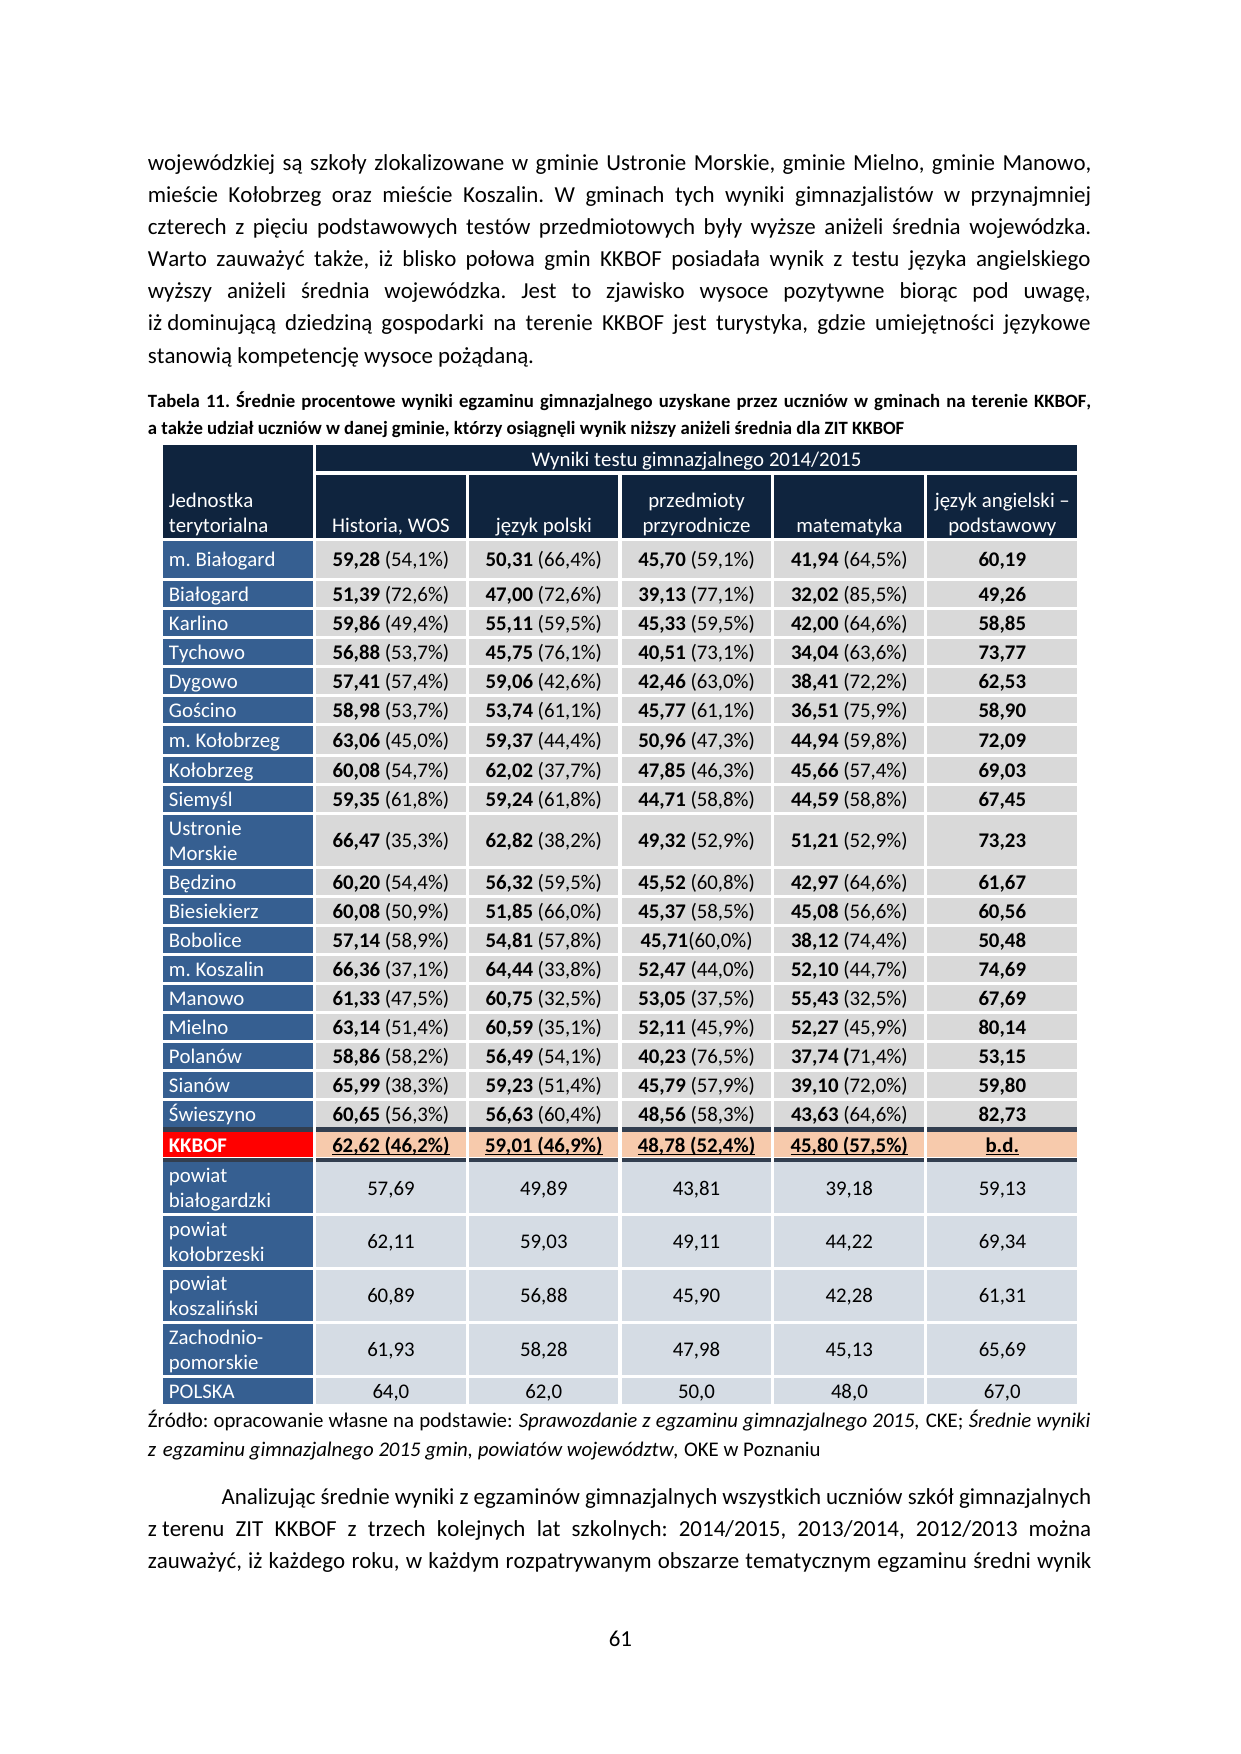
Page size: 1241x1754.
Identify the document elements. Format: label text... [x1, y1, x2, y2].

table_header Wyniki testu gimnazjalnego 2014/2015 [316, 445, 1077, 471]
table_cell m. Kołobrzeg [163, 726, 313, 754]
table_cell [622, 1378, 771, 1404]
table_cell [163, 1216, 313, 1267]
table_cell Siemyśl [163, 786, 313, 812]
table_cell 62,53 [927, 668, 1077, 694]
table_cell 56,32 (59,5%) [469, 869, 618, 895]
table_cell 60,56 [927, 898, 1077, 924]
table_cell 60,65 (56,3%) [316, 1101, 466, 1127]
table_cell 58,98 (53,7%) [316, 697, 466, 723]
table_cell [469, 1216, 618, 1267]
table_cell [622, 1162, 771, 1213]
table_cell 59,37 (44,4%) [469, 726, 618, 754]
table_cell 62,02 (37,7%) [469, 757, 618, 783]
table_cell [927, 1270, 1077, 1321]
table_cell 63,06 (45,0%) [316, 726, 466, 754]
table_cell 34,04 (63,6%) [774, 639, 924, 665]
table_cell 66,36 (37,1%) [316, 956, 466, 982]
table_cell 58,86 (58,2%) [316, 1043, 466, 1069]
table_cell 52,11 (45,9%) [622, 1014, 771, 1040]
table_cell 67,69 [927, 985, 1077, 1011]
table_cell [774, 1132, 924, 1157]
table_cell 49,32 (52,9%) [622, 815, 771, 866]
table_cell 82,73 [927, 1101, 1077, 1127]
table_cell 41,94 (64,5%) [774, 541, 924, 578]
table_cell 45,71(60,0%) [622, 927, 771, 953]
table_cell Dygowo [163, 668, 313, 694]
table_cell 59,23 (51,4%) [469, 1072, 618, 1098]
table_cell 49,26 [927, 581, 1077, 607]
table_cell 59,28 (54,1%) [316, 541, 466, 578]
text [148, 1482, 1093, 1574]
table_cell 39,10 (72,0%) [774, 1072, 924, 1098]
table_cell 45,66 (57,4%) [774, 757, 924, 783]
table_cell 63,14 (51,4%) [316, 1014, 466, 1040]
table_cell 45,08 (56,6%) [774, 898, 924, 924]
table_cell Polanów [163, 1043, 313, 1069]
table_cell 44,59 (58,8%) [774, 786, 924, 812]
table_cell Świeszyno [163, 1101, 313, 1127]
table_cell Manowo [163, 985, 313, 1011]
table_cell 36,51 (75,9%) [774, 697, 924, 723]
table_cell matematyka [774, 475, 924, 538]
table_cell 53,15 [927, 1043, 1077, 1069]
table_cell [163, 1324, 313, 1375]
table_cell 59,01 (46,9%) [469, 1132, 618, 1157]
table_cell 72,09 [927, 726, 1077, 754]
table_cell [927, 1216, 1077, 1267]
table_cell 59,24 (61,8%) [469, 786, 618, 812]
table_cell 60,08 (50,9%) [316, 898, 466, 924]
table_header Jednostka terytorialna [163, 445, 313, 538]
table_cell Karlino [163, 610, 313, 636]
table_cell 48,56 (58,3%) [622, 1101, 771, 1127]
table_cell 57,14 (58,9%) [316, 927, 466, 953]
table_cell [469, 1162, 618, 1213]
table_cell 56,49 (54,1%) [469, 1043, 618, 1069]
table_cell 53,74 (61,1%) [469, 697, 618, 723]
table_cell 32,02 (85,5%) [774, 581, 924, 607]
table_cell 62,82 (38,2%) [469, 815, 618, 866]
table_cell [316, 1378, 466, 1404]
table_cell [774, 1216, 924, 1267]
table_cell 73,77 [927, 639, 1077, 665]
table_cell 50,31 (66,4%) [469, 541, 618, 578]
text Źródło: opracowanie własne na podstawie: Sprawozdanie z egzaminu gimnazjalnego 2015, CKE; Średnie wyniki z egzaminu gimnazjalnego 2015 gmin, powiatów województw, OKE w Poznaniu [148, 1407, 1093, 1462]
table_cell 50,96 (47,3%) [622, 726, 771, 754]
table_cell 44,94 (59,8%) [774, 726, 924, 754]
table_cell m. Koszalin [163, 956, 313, 982]
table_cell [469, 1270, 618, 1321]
table_cell 40,23 (76,5%) [622, 1043, 771, 1069]
table_cell 65,99 (38,3%) [316, 1072, 466, 1098]
table_cell 54,81 (57,8%) [469, 927, 618, 953]
table_cell Bobolice [163, 927, 313, 953]
table_cell 59,35 (61,8%) [316, 786, 466, 812]
table_cell 60,19 [927, 541, 1077, 578]
table_cell 52,47 (44,0%) [622, 956, 771, 982]
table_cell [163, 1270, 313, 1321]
table_cell 42,46 (63,0%) [622, 668, 771, 694]
table_cell 38,12 (74,4%) [774, 927, 924, 953]
table_cell Historia, WOS [316, 475, 466, 538]
table_cell 45,52 (60,8%) [622, 869, 771, 895]
table_cell Sianów [163, 1072, 313, 1098]
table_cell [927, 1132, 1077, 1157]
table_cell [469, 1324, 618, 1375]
table_cell 44,71 (58,8%) [622, 786, 771, 812]
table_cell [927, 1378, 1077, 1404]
table_cell 51,21 (52,9%) [774, 815, 924, 866]
table_cell 67,45 [927, 786, 1077, 812]
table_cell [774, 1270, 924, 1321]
table_cell 59,86 (49,4%) [316, 610, 466, 636]
table_cell 52,10 (44,7%) [774, 956, 924, 982]
table_cell 45,77 (61,1%) [622, 697, 771, 723]
table_cell 45,33 (59,5%) [622, 610, 771, 636]
table_cell 43,63 (64,6%) [774, 1101, 924, 1127]
table_cell 55,11 (59,5%) [469, 610, 618, 636]
table_cell 59,06 (42,6%) [469, 668, 618, 694]
table_cell Ustronie Morskie [163, 815, 313, 866]
table_cell 40,51 (73,1%) [622, 639, 771, 665]
table_cell Białogard [163, 581, 313, 607]
table_cell 59,80 [927, 1072, 1077, 1098]
table_cell 39,13 (77,1%) [622, 581, 771, 607]
table_cell 42,97 (64,6%) [774, 869, 924, 895]
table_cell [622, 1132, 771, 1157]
table_cell 53,05 (37,5%) [622, 985, 771, 1011]
table_cell 57,41 (57,4%) [316, 668, 466, 694]
table_cell 45,75 (76,1%) [469, 639, 618, 665]
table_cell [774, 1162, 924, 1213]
text Tabela 11. Średnie procentowe wyniki egzaminu gimnazjalnego uzyskane przez uczniów w gminach na terenie KKBOF, a także udział uczniów w danej gminie, którzy osiągnęli wynik niższy aniżeli średnia dla ZIT KKBOF [148, 389, 1093, 439]
table_cell język angielski – podstawowy [927, 475, 1077, 538]
table_cell 45,37 (58,5%) [622, 898, 771, 924]
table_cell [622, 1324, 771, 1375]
table_cell 62,62 (46,2%) [316, 1132, 466, 1157]
table_cell 45,70 (59,1%) [622, 541, 771, 578]
table_cell 45,79 (57,9%) [622, 1072, 771, 1098]
table_cell 51,39 (72,6%) [316, 581, 466, 607]
table_cell Biesiekierz [163, 898, 313, 924]
table_cell 69,03 [927, 757, 1077, 783]
table_cell KKBOF [163, 1132, 313, 1157]
table_cell 64,44 (33,8%) [469, 956, 618, 982]
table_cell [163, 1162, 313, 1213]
table_cell 55,43 (32,5%) [774, 985, 924, 1011]
table_cell 73,23 [927, 815, 1077, 866]
table_cell Kołobrzeg [163, 757, 313, 783]
table_cell Mielno [163, 1014, 313, 1040]
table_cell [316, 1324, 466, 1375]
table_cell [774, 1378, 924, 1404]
table_cell Gościno [163, 697, 313, 723]
table_cell 58,90 [927, 697, 1077, 723]
table_cell 60,75 (32,5%) [469, 985, 618, 1011]
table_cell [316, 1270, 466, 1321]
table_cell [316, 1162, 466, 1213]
table_cell 56,63 (60,4%) [469, 1101, 618, 1127]
table_cell 47,00 (72,6%) [469, 581, 618, 607]
table_cell 38,41 (72,2%) [774, 668, 924, 694]
table_cell 50,48 [927, 927, 1077, 953]
table_cell 60,20 (54,4%) [316, 869, 466, 895]
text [148, 148, 1093, 369]
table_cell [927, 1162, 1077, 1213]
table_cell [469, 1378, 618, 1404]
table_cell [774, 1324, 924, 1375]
table_cell 51,85 (66,0%) [469, 898, 618, 924]
table_cell 47,85 (46,3%) [622, 757, 771, 783]
table_cell 61,67 [927, 869, 1077, 895]
table_cell 42,00 (64,6%) [774, 610, 924, 636]
table_cell m. Białogard [163, 541, 313, 578]
table_cell 58,85 [927, 610, 1077, 636]
table_cell Będzino [163, 869, 313, 895]
table_cell przedmioty przyrodnicze [622, 475, 771, 538]
table_cell Tychowo [163, 639, 313, 665]
table_cell 74,69 [927, 956, 1077, 982]
table_cell 60,08 (54,7%) [316, 757, 466, 783]
table_cell 56,88 (53,7%) [316, 639, 466, 665]
table_cell 37,74 (71,4%) [774, 1043, 924, 1069]
table_cell język polski [469, 475, 618, 538]
table_cell 66,47 (35,3%) [316, 815, 466, 866]
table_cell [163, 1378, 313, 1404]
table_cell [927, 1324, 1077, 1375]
table_cell 80,14 [927, 1014, 1077, 1040]
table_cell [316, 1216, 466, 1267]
table_cell 60,59 (35,1%) [469, 1014, 618, 1040]
table_cell 52,27 (45,9%) [774, 1014, 924, 1040]
table_cell 61,33 (47,5%) [316, 985, 466, 1011]
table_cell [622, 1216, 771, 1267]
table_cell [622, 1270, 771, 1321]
